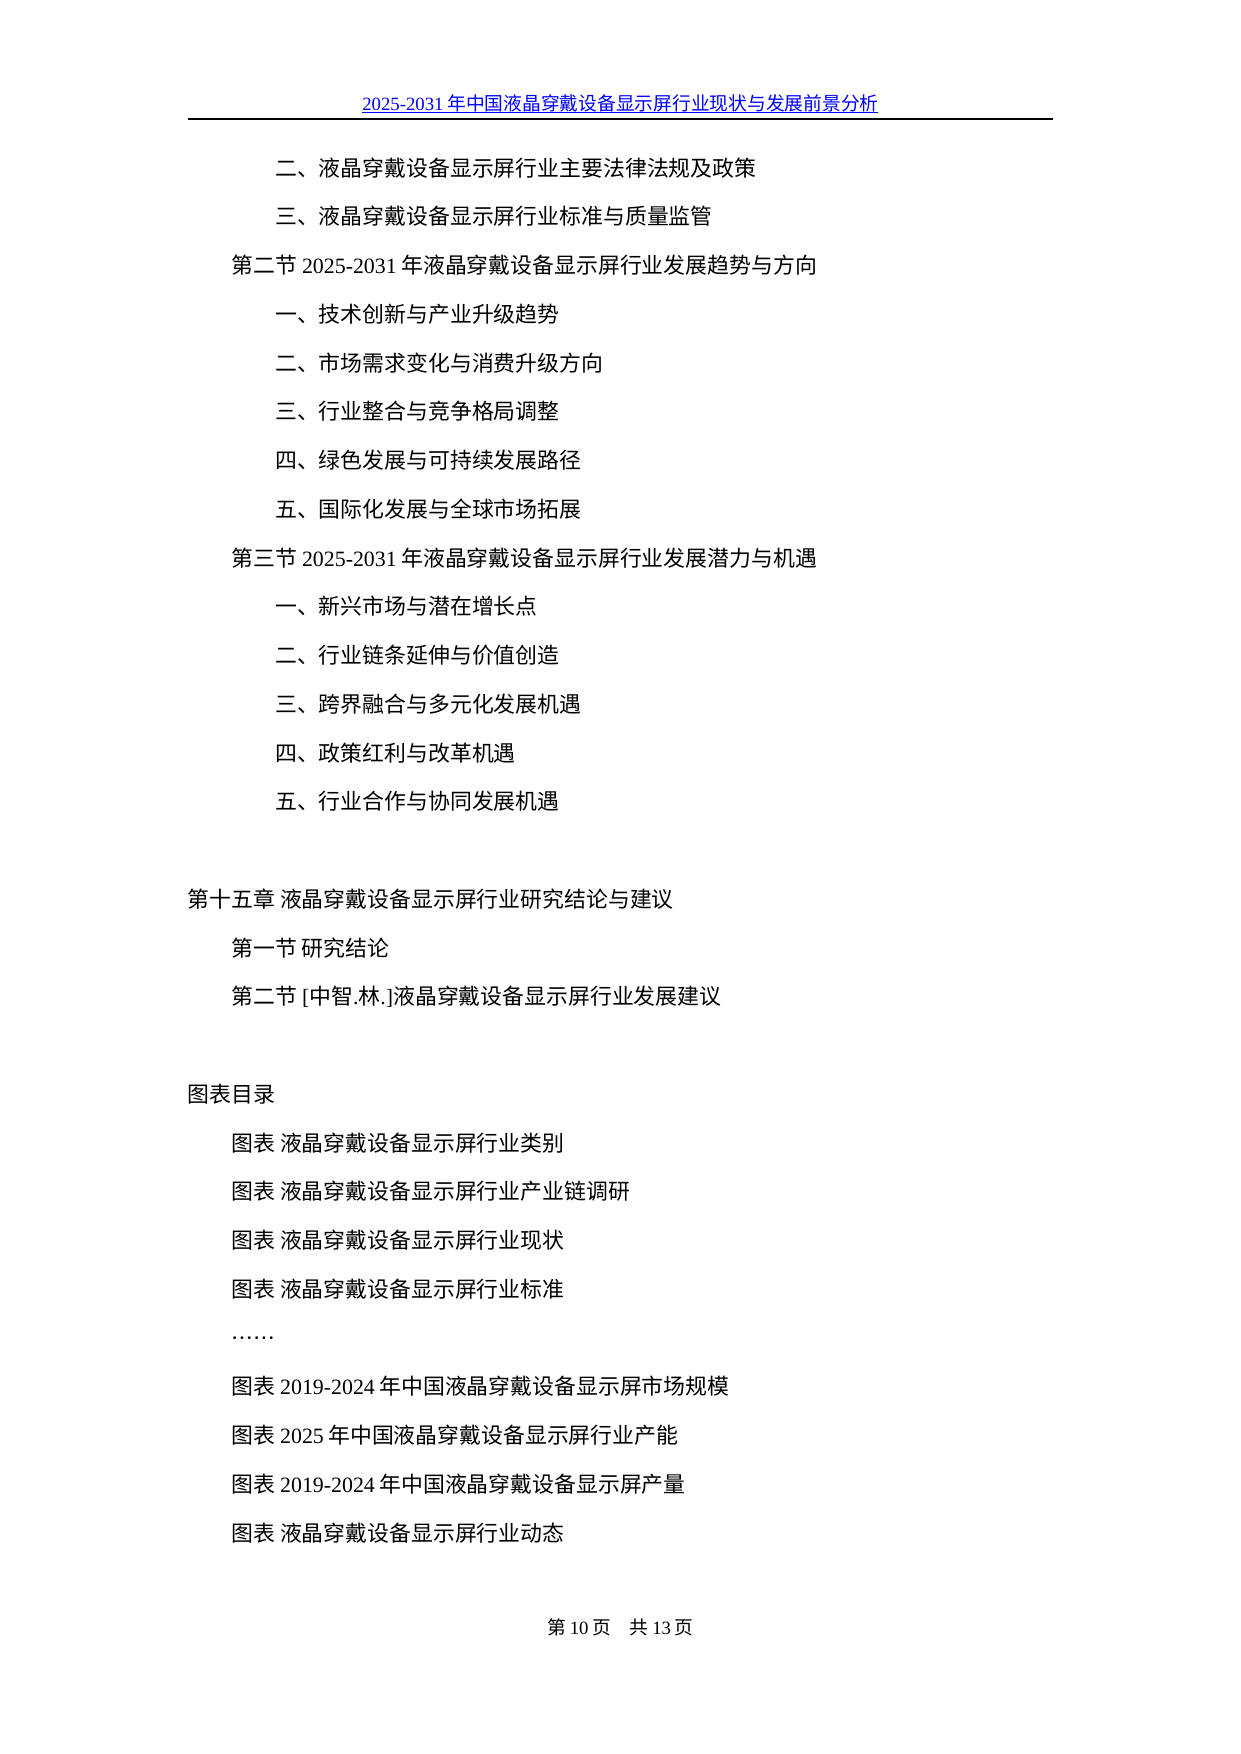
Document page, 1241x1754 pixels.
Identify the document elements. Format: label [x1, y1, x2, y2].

text [187, 150, 1053, 1548]
